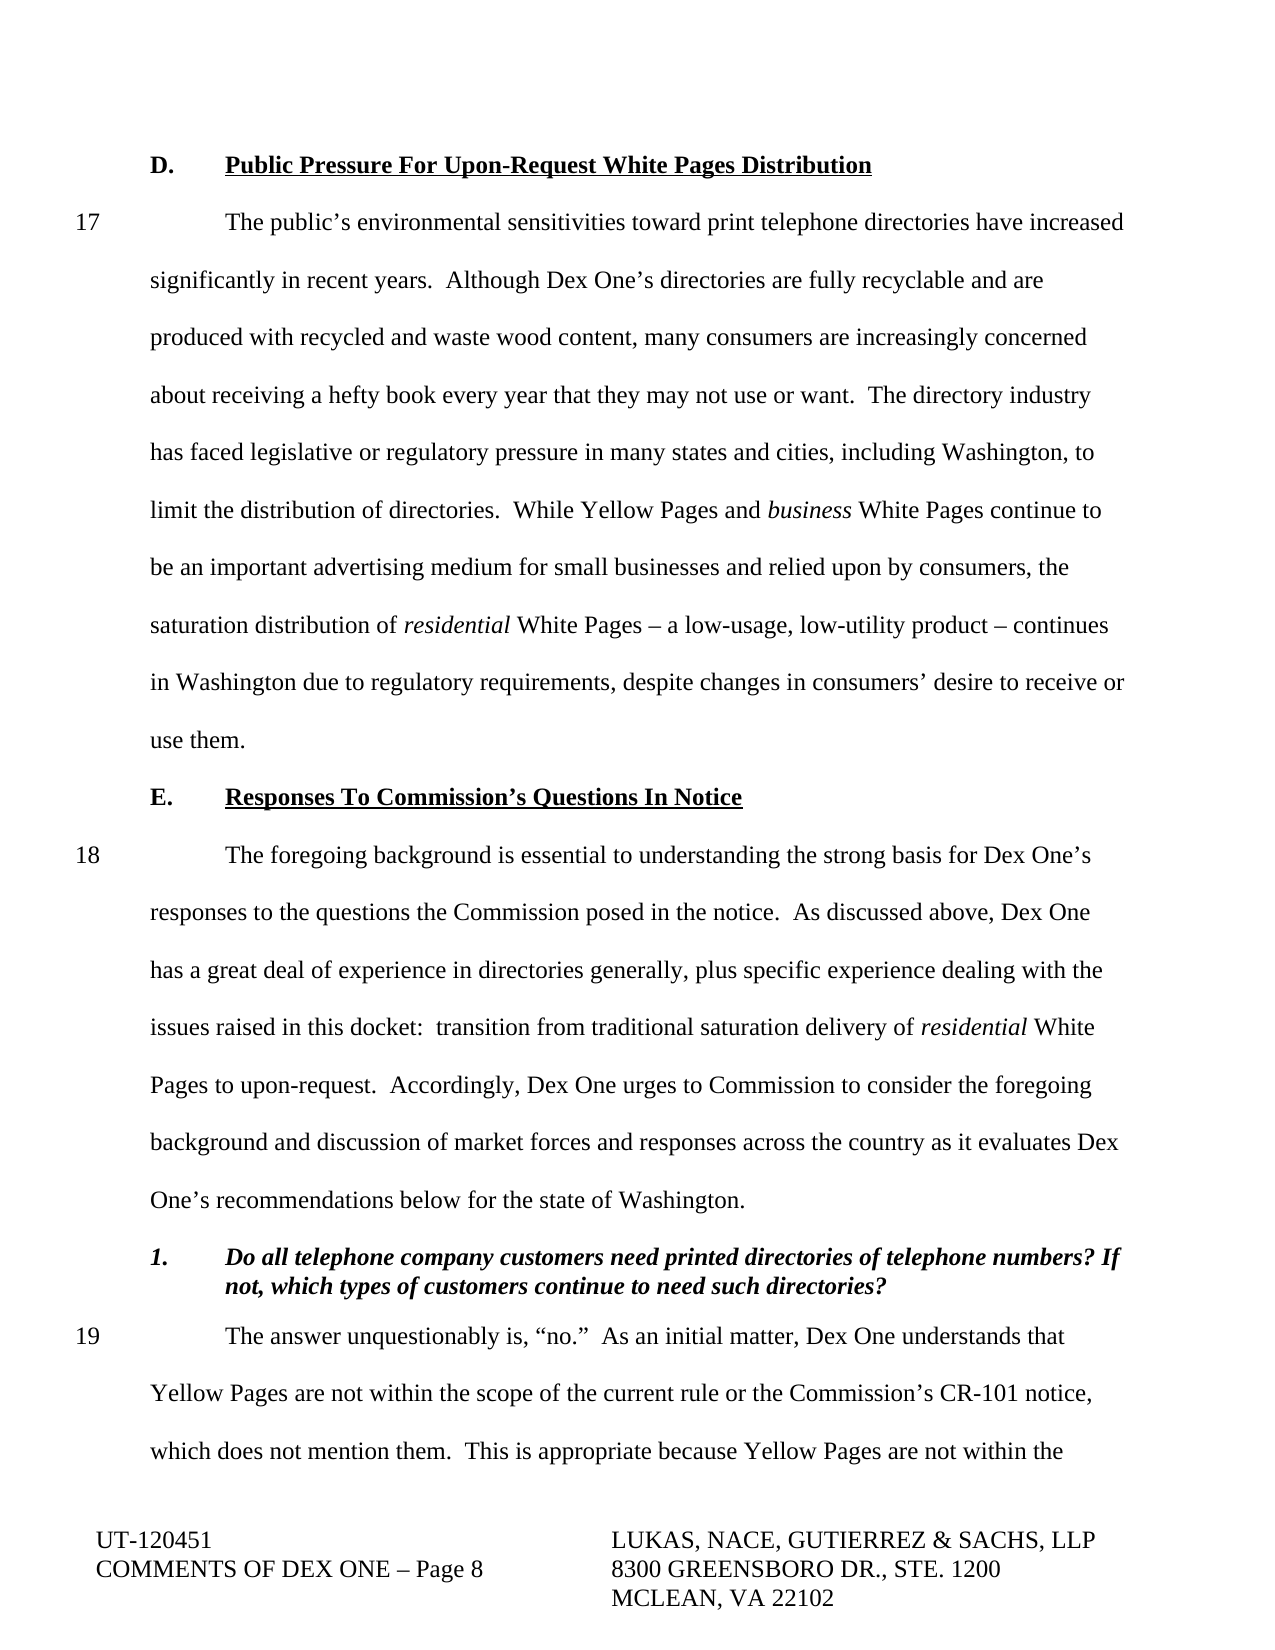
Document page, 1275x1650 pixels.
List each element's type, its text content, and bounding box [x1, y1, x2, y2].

subtitle Responses To Commission’s Questions In Notice [150, 782, 1125, 811]
subtitle Public Pressure For Upon-Request White Pages Distribution [150, 150, 1125, 179]
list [75, 1321, 1125, 1464]
list Do all telephone company customers need printed directories of telephone numbers? If not, which types of customers continue to need such directories? [150, 1242, 1125, 1300]
list The public’s environmental sensitivities toward print telephone directories have increased significantly in recent years. Although Dex One’s directories are fully recyclable and are produced with recycled and waste wood content, many consumers are increasingly concerned about receiving a hefty book every year that they may not use or want. The directory industry has faced legislative or regulatory pressure in many states and cities, including Washington, to limit the distribution of directories. While Yellow Pages and business White Pages continue to be an important advertising medium for small businesses and relied upon by consumers, the saturation distribution of residential White Pages – a low-usage, low-utility product – continues in Washington due to regulatory requirements, despite changes in consumers’ desire to receive or use them. [75, 207, 1125, 754]
list The foregoing background is essential to understanding the strong basis for Dex One’s responses to the questions the Commission posed in the notice. As discussed above, Dex One has a great deal of experience in directories generally, plus specific experience dealing with the issues raised in this docket: transition from traditional saturation delivery of residential White Pages to upon-request. Accordingly, Dex One urges to Commission to consider the foregoing background and discussion of market forces and responses across the country as it evaluates Dex One’s recommendations below for the state of Washington. [75, 840, 1125, 1214]
